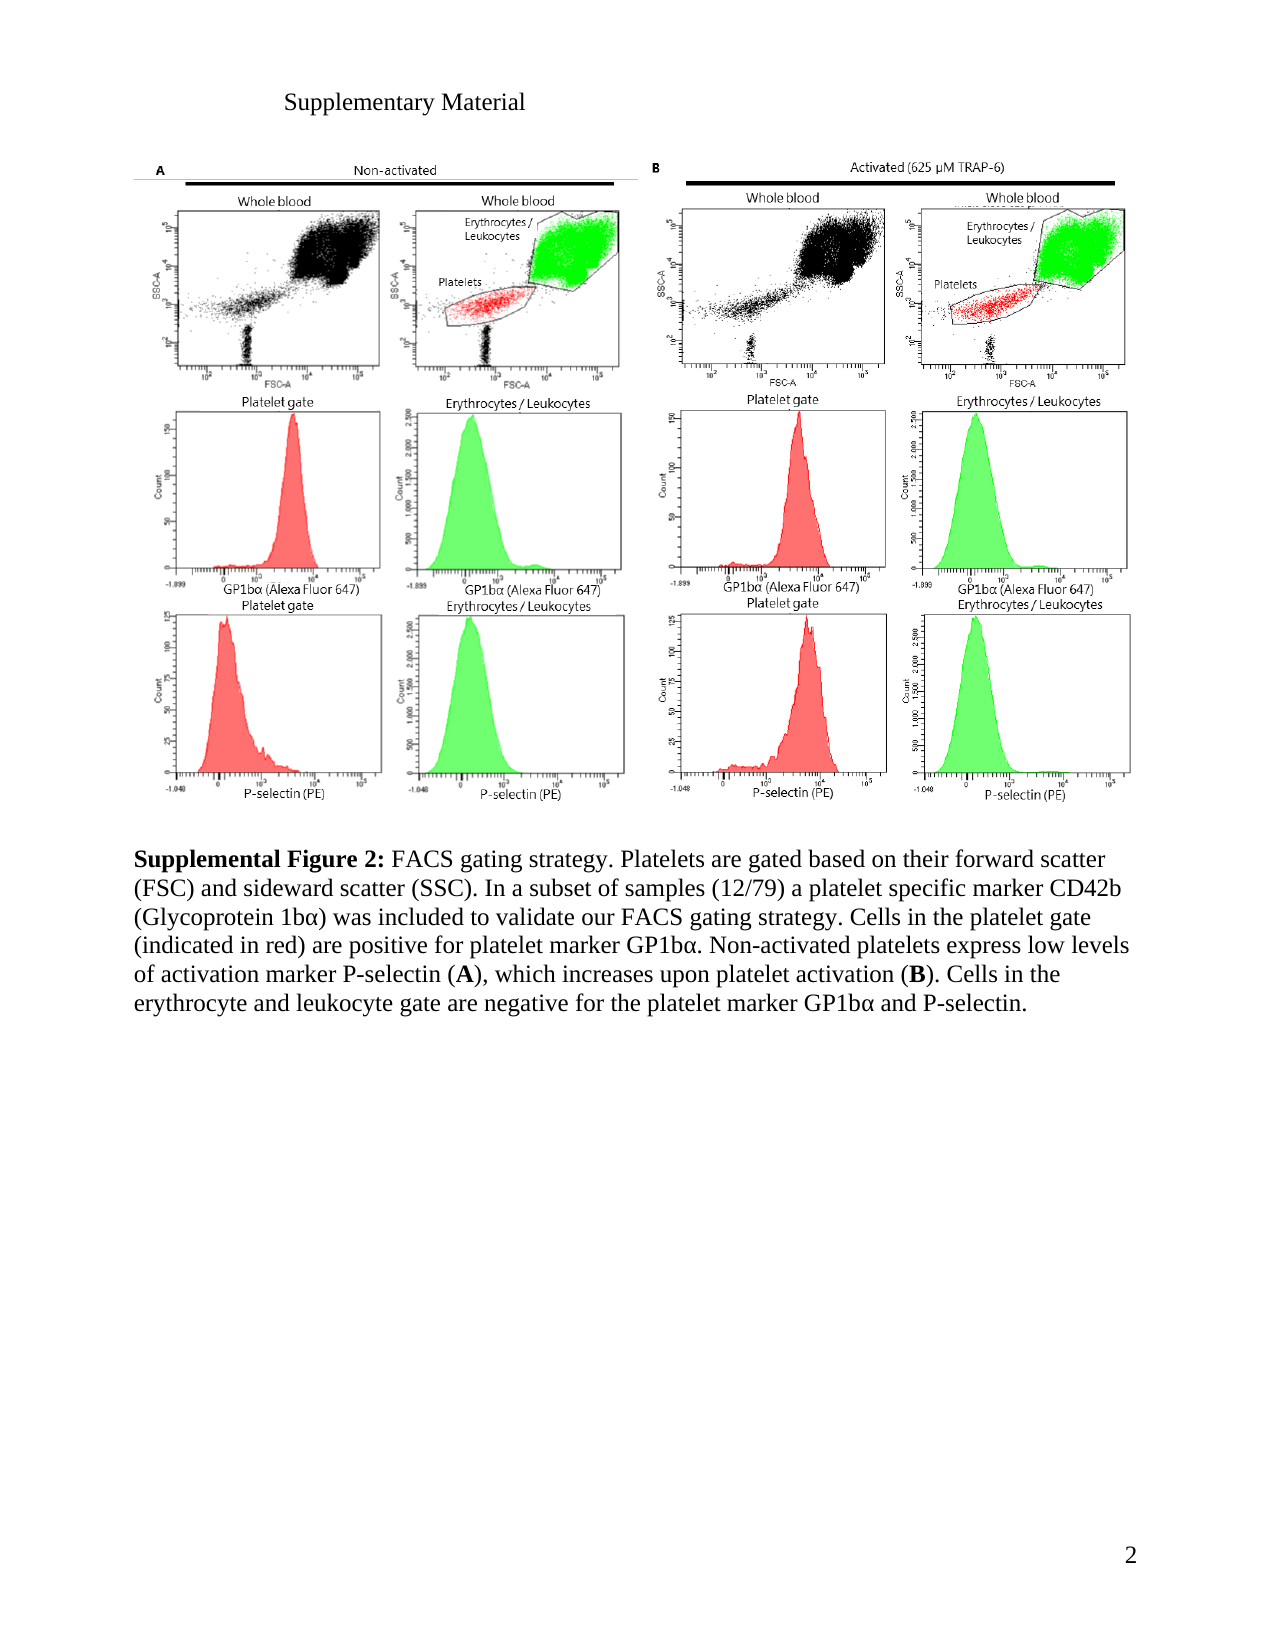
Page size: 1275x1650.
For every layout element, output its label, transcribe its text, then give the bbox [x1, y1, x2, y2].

text Supplemental Figure 2: FACS gating strategy. Platelets are gated based on their forward scatter (FSC) and sideward scatter (SSC). In a subset of samples (12/79) a platelet specific marker CD42b (Glycoprotein 1bα) was included to validate our FACS gating strategy. Cells in the platelet gate (indicated in red) are positive for platelet marker GP1bα. Non-activated platelets express low levels of activation marker P-selectin (A), which increases upon platelet activation (B). Cells in the erythrocyte and leukocyte gate are negative for the platelet marker GP1bα and P-selectin. [133, 844, 1152, 1017]
picture [133, 153, 1152, 820]
